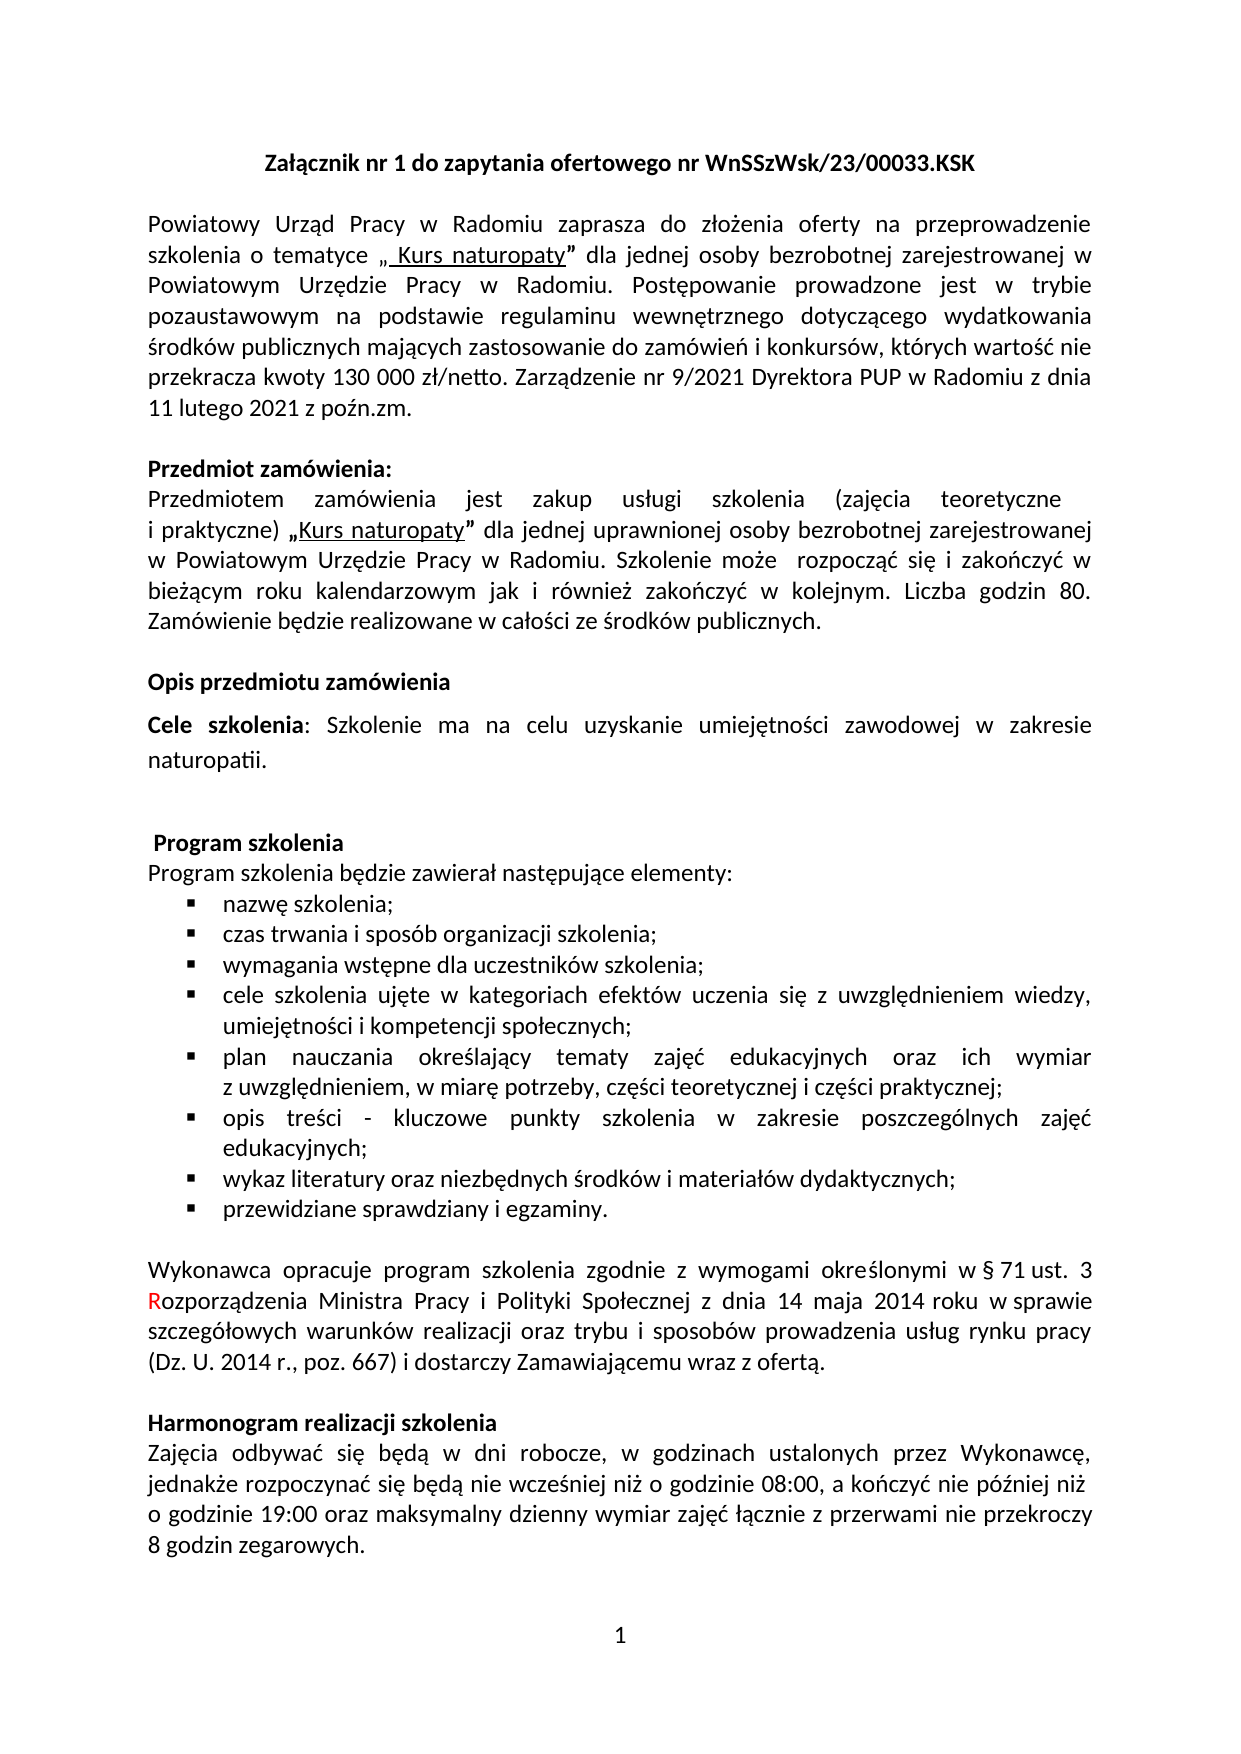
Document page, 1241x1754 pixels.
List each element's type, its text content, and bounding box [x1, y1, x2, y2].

list plan nauczania określający tematy zajęć edukacyjnych oraz ich wymiar z uwzględnieniem, w miarę potrzeby, części teoretycznej i części praktycznej; [185, 1041, 1093, 1102]
text Powiatowy Urząd Pracy w Radomiu zaprasza do złożenia oferty na przeprowadzenie szkolenia o tematyce „ Kurs naturopaty” dla jednej osoby bezrobotnej zarejestrowanej w Powiatowym Urzędzie Pracy w Radomiu. Postępowanie prowadzone jest w trybie pozaustawowym na podstawie regulaminu wewnętrznego dotyczącego wydatkowania środków publicznych mających zastosowanie do zamówień i konkursów, których wartość nie przekracza kwoty 130 000 zł/netto. Zarządzenie nr 9/2021 Dyrektora PUP w Radomiu z dnia 11 lutego 2021 z poźn.zm. [148, 209, 1093, 422]
text Załącznik nr 1 do zapytania ofertowego nr WnSSzWsk/23/00033.KSK [148, 148, 1093, 178]
text Przedmiot zamówienia: [148, 453, 1093, 483]
list opis treści - kluczowe punkty szkolenia w zakresie poszczególnych zajęć edukacyjnych; [185, 1102, 1093, 1163]
text Cele szkolenia: Szkolenie ma na celu uzyskanie umiejętności zawodowej w zakresie naturopatii. [148, 709, 1093, 775]
text Program szkolenia będzie zawierał następujące elementy: [148, 857, 1093, 888]
text Harmonogram realizacji szkolenia [148, 1407, 1093, 1437]
list czas trwania i sposób organizacji szkolenia; [185, 918, 1093, 949]
list nazwę szkolenia; [185, 888, 1093, 918]
list cele szkolenia ujęte w kategoriach efektów uczenia się z uwzględnieniem wiedzy, umiejętności i kompetencji społecznych; [185, 979, 1093, 1041]
list przewidziane sprawdziany i egzaminy. [185, 1193, 1093, 1224]
text Opis przedmiotu zamówienia [148, 666, 1093, 697]
text Program szkolenia [148, 827, 1093, 857]
list wymagania wstępne dla uczestników szkolenia; [185, 949, 1093, 979]
list wykaz literatury oraz niezbędnych środków i materiałów dydaktycznych; [185, 1163, 1093, 1193]
text Zajęcia odbywać się będą w dni robocze, w godzinach ustalonych przez Wykonawcę, jednakże rozpoczynać się będą nie wcześniej niż o godzinie 08:00, a kończyć nie później niż o godzinie 19:00 oraz maksymalny dzienny wymiar zajęć łącznie z przerwami nie przekroczy 8 godzin zegarowych. [148, 1437, 1093, 1559]
text Wykonawca opracuje program szkolenia zgodnie z wymogami określonymi w § 71 ust. 3 Rozporządzenia Ministra Pracy i Polityki Społecznej z dnia 14 maja 2014 roku w sprawie szczegółowych warunków realizacji oraz trybu i sposobów prowadzenia usług rynku pracy (Dz. U. 2014 r., poz. 667) i dostarczy Zamawiającemu wraz z ofertą. [148, 1254, 1093, 1376]
text Przedmiotem zamówienia jest zakup usługi szkolenia (zajęcia teoretyczne i praktyczne) „Kurs naturopaty” dla jednej uprawnionej osoby bezrobotnej zarejestrowanej w Powiatowym Urzędzie Pracy w Radomiu. Szkolenie może rozpocząć się i zakończyć w bieżącym roku kalendarzowym jak i również zakończyć w kolejnym. Liczba godzin 80. Zamówienie będzie realizowane w całości ze środków publicznych. [148, 483, 1093, 636]
